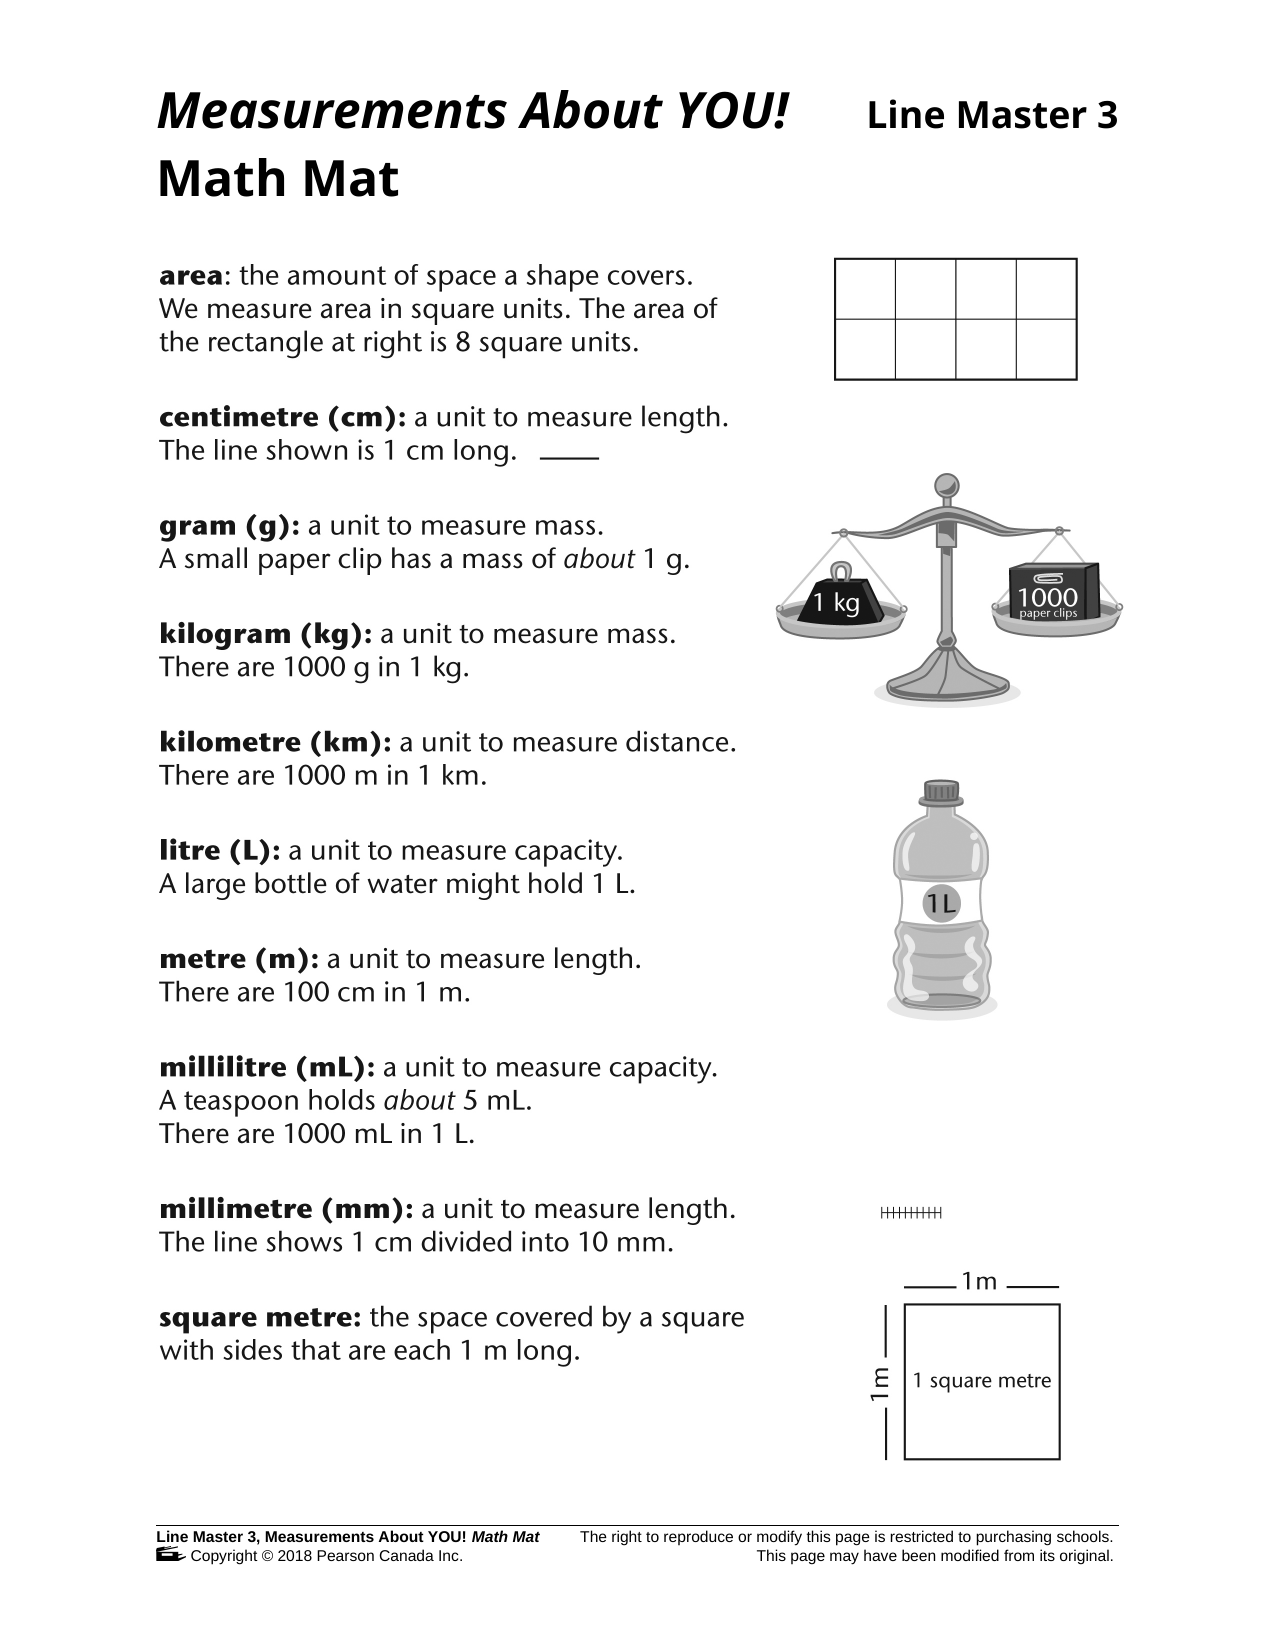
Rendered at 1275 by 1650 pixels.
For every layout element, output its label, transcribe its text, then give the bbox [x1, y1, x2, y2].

picture [156, 250, 1127, 1464]
text Math Mat [156, 143, 1119, 211]
picture [156, 1546, 186, 1561]
text Measurements About YOU! Line Master 3 [156, 75, 1119, 143]
